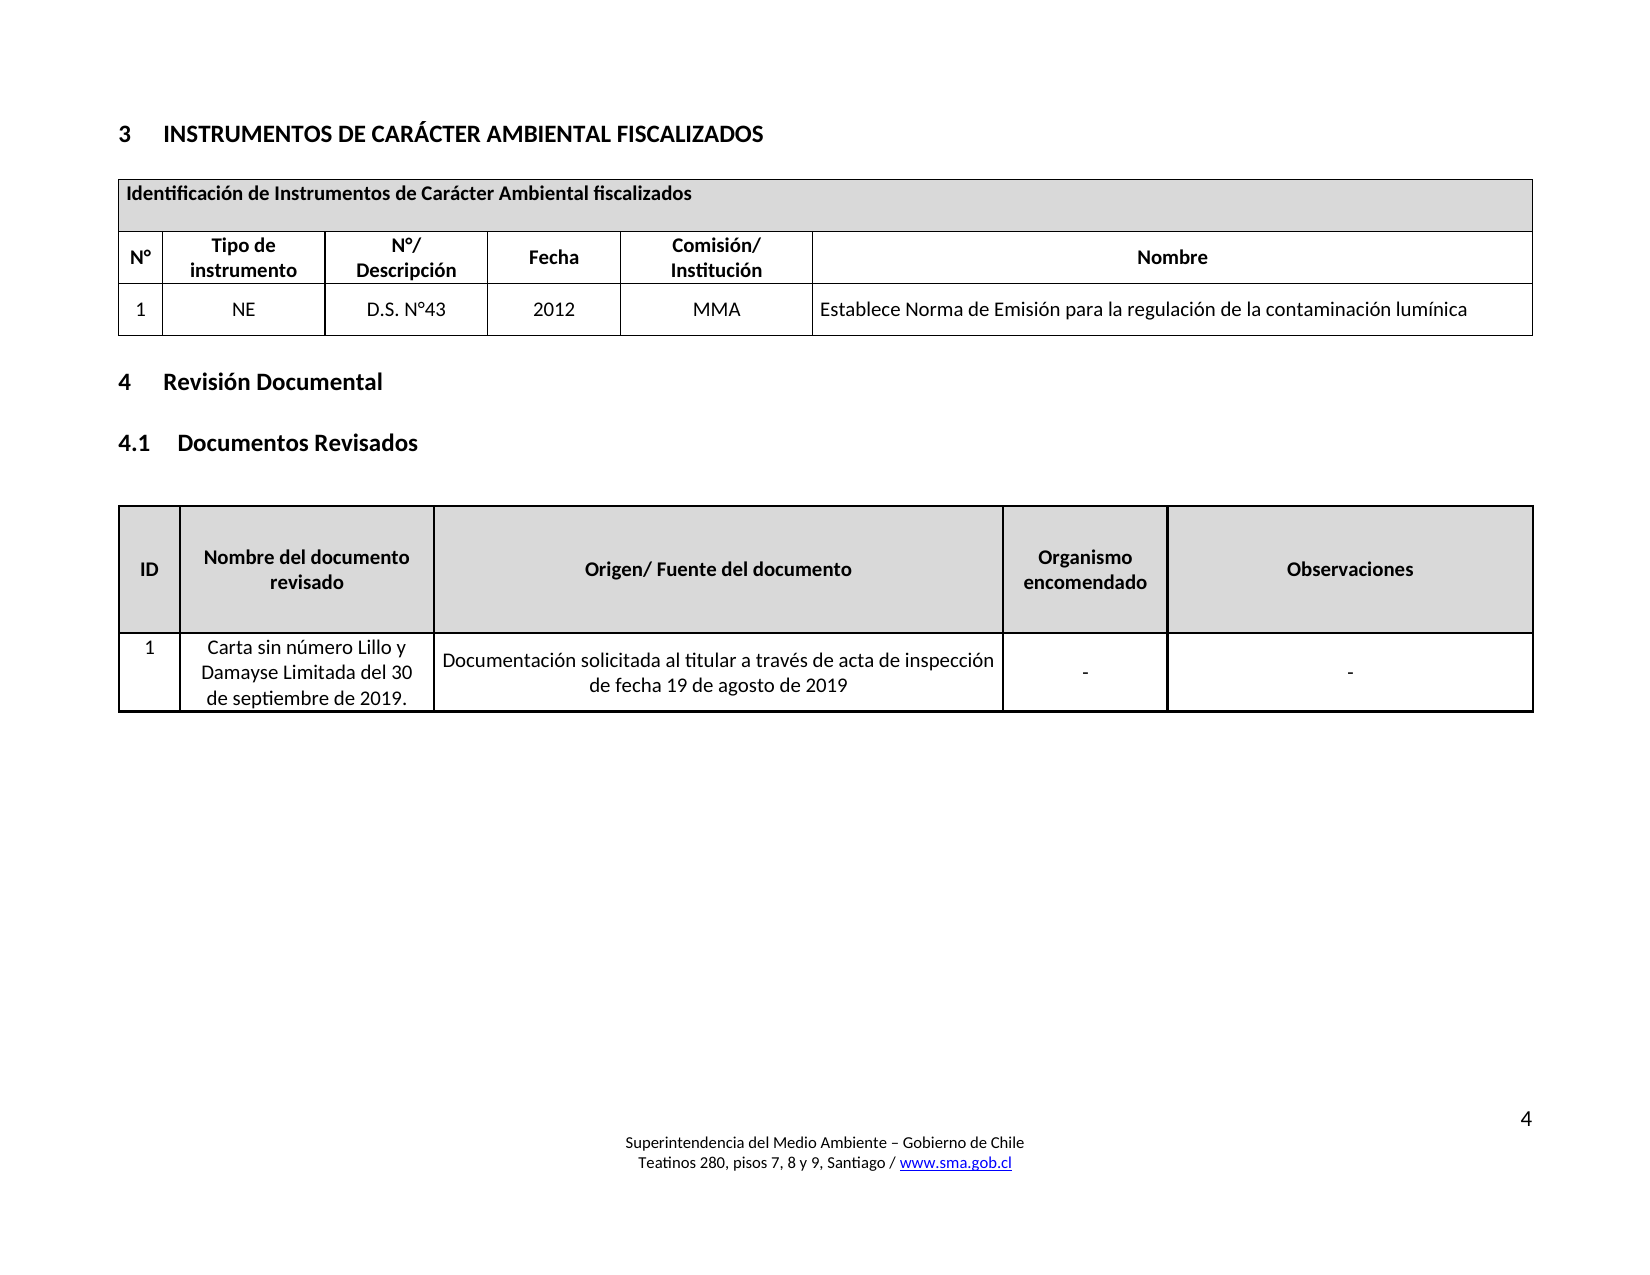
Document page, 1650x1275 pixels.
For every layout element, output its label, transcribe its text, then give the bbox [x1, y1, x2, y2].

table_header Identificación de Instrumentos de Carácter Ambiental fiscalizados [119, 180, 1532, 231]
table_cell 1 [120, 634, 179, 710]
table_cell Carta sin número Lillo y Damayse Limitada del 30 de septiembre de 2019. [181, 634, 433, 710]
table_cell Fecha [488, 232, 620, 283]
text Revisión Documental [118, 366, 1532, 397]
table_cell N°/ Descripción [326, 232, 487, 283]
table_cell N° [119, 232, 162, 283]
text INSTRUMENTOS DE CARÁCTER AMBIENTAL FISCALIZADOS [118, 118, 1532, 149]
table_header Observaciones [1169, 507, 1532, 632]
table_cell Documentación solicitada al titular a través de acta de inspección de fecha 19 de agosto de 2019 [435, 634, 1002, 710]
table_cell 1 [119, 284, 162, 335]
subtitle Documentos Revisados [118, 427, 1532, 458]
table_cell Comisión/ Institución [621, 232, 812, 283]
table_header Organismo encomendado [1004, 507, 1166, 632]
table_cell - [1004, 634, 1166, 710]
table_cell - [1169, 634, 1532, 710]
table_cell 2012 [488, 284, 620, 335]
table_header Nombre del documento revisado [181, 507, 433, 632]
table_cell Nombre [813, 232, 1532, 283]
table_cell Tipo de instrumento [163, 232, 324, 283]
table_header ID [120, 507, 179, 632]
table_cell Establece Norma de Emisión para la regulación de la contaminación lumínica [813, 284, 1532, 335]
table_cell D.S. N°43 [326, 284, 487, 335]
table_cell NE [163, 284, 324, 335]
table_header Origen/ Fuente del documento [435, 507, 1002, 632]
table_cell MMA [621, 284, 812, 335]
